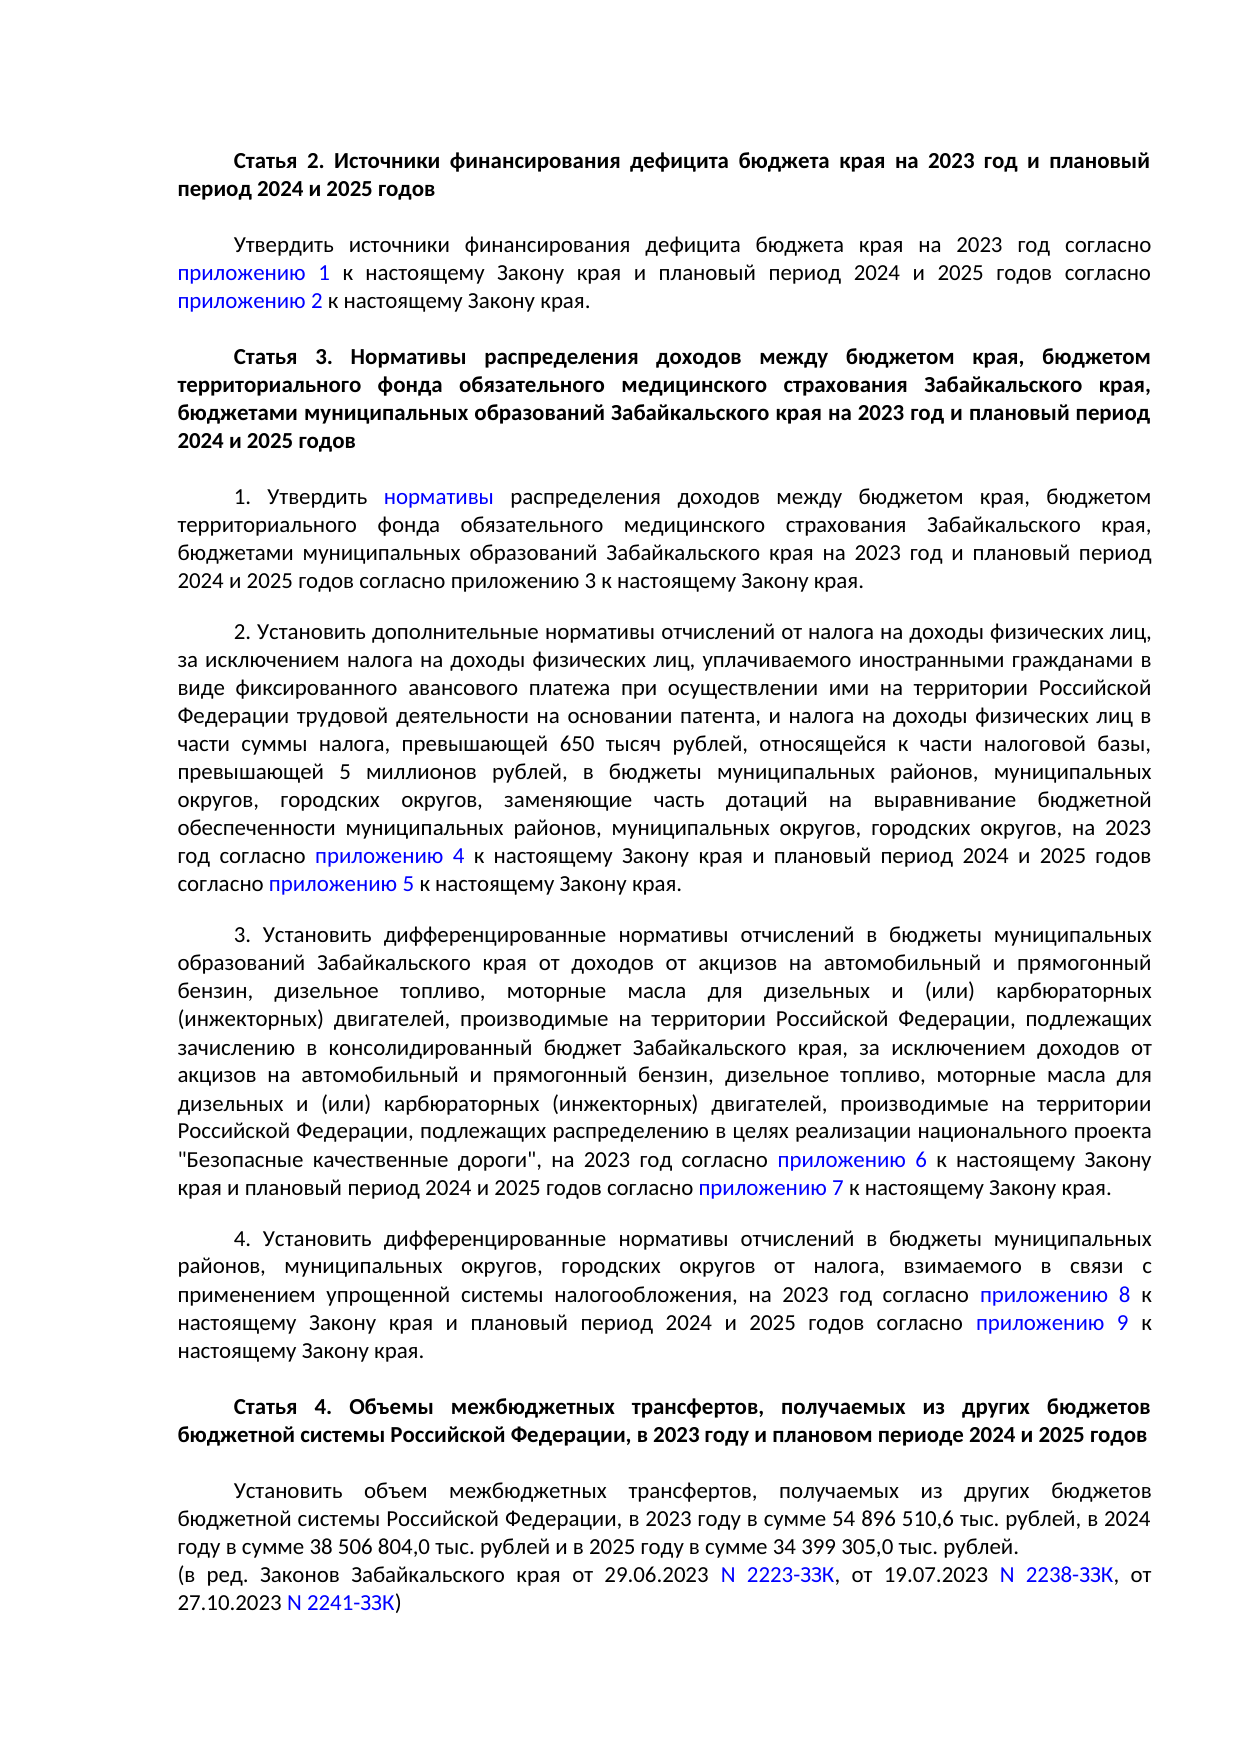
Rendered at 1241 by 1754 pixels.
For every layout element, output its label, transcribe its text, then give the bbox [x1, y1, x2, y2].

text 4. Установить дифференцированные нормативы отчислений в бюджеты муниципальных районов, муниципальных округов, городских округов от налога, взимаемого в связи с применением упрощенной системы налогообложения, на 2023 год согласно приложению 8 к настоящему Закону края и плановый период 2024 и 2025 годов согласно приложению 9 к настоящему Закону края. [177, 1224, 1152, 1364]
text 3. Установить дифференцированные нормативы отчислений в бюджеты муниципальных образований Забайкальского края от доходов от акцизов на автомобильный и прямогонный бензин, дизельное топливо, моторные масла для дизельных и (или) карбюраторных (инжекторных) двигателей, производимые на территории Российской Федерации, подлежащих зачислению в консолидированный бюджет Забайкальского края, за исключением доходов от акцизов на автомобильный и прямогонный бензин, дизельное топливо, моторные масла для дизельных и (или) карбюраторных (инжекторных) двигателей, производимые на территории Российской Федерации, подлежащих распределению в целях реализации национального проекта "Безопасные качественные дороги", на 2023 год согласно приложению 6 к настоящему Закону края и плановый период 2024 и 2025 годов согласно приложению 7 к настоящему Закону края. [177, 921, 1152, 1201]
text Установить объем межбюджетных трансфертов, получаемых из других бюджетов бюджетной системы Российской Федерации, в 2023 году в сумме 54 896 510,6 тыс. рублей, в 2024 году в сумме 38 506 804,0 тыс. рублей и в 2025 году в сумме 34 399 305,0 тыс. рублей. [177, 1476, 1152, 1560]
text (в ред. Законов Забайкальского края от 29.06.2023 N 2223-ЗЗК, от 19.07.2023 N 2238-ЗЗК, от 27.10.2023 N 2241-ЗЗК) [177, 1560, 1152, 1616]
title Статья 2. Источники финансирования дефицита бюджета края на 2023 год и плановый период 2024 и 2025 годов [177, 146, 1152, 202]
text 2. Установить дополнительные нормативы отчислений от налога на доходы физических лиц, за исключением налога на доходы физических лиц, уплачиваемого иностранными гражданами в виде фиксированного авансового платежа при осуществлении ими на территории Российской Федерации трудовой деятельности на основании патента, и налога на доходы физических лиц в части суммы налога, превышающей 650 тысяч рублей, относящейся к части налоговой базы, превышающей 5 миллионов рублей, в бюджеты муниципальных районов, муниципальных округов, городских округов, заменяющие часть дотаций на выравнивание бюджетной обеспеченности муниципальных районов, муниципальных округов, городских округов, на 2023 год согласно приложению 4 к настоящему Закону края и плановый период 2024 и 2025 годов согласно приложению 5 к настоящему Закону края. [177, 617, 1152, 898]
text Утвердить источники финансирования дефицита бюджета края на 2023 год согласно приложению 1 к настоящему Закону края и плановый период 2024 и 2025 годов согласно приложению 2 к настоящему Закону края. [177, 230, 1152, 314]
title Статья 4. Объемы межбюджетных трансфертов, получаемых из других бюджетов бюджетной системы Российской Федерации, в 2023 году и плановом периоде 2024 и 2025 годов [177, 1392, 1152, 1448]
text 1. Утвердить нормативы распределения доходов между бюджетом края, бюджетом территориального фонда обязательного медицинского страхования Забайкальского края, бюджетами муниципальных образований Забайкальского края на 2023 год и плановый период 2024 и 2025 годов согласно приложению 3 к настоящему Закону края. [177, 482, 1152, 594]
title Статья 3. Нормативы распределения доходов между бюджетом края, бюджетом территориального фонда обязательного медицинского страхования Забайкальского края, бюджетами муниципальных образований Забайкальского края на 2023 год и плановый период 2024 и 2025 годов [177, 342, 1152, 454]
